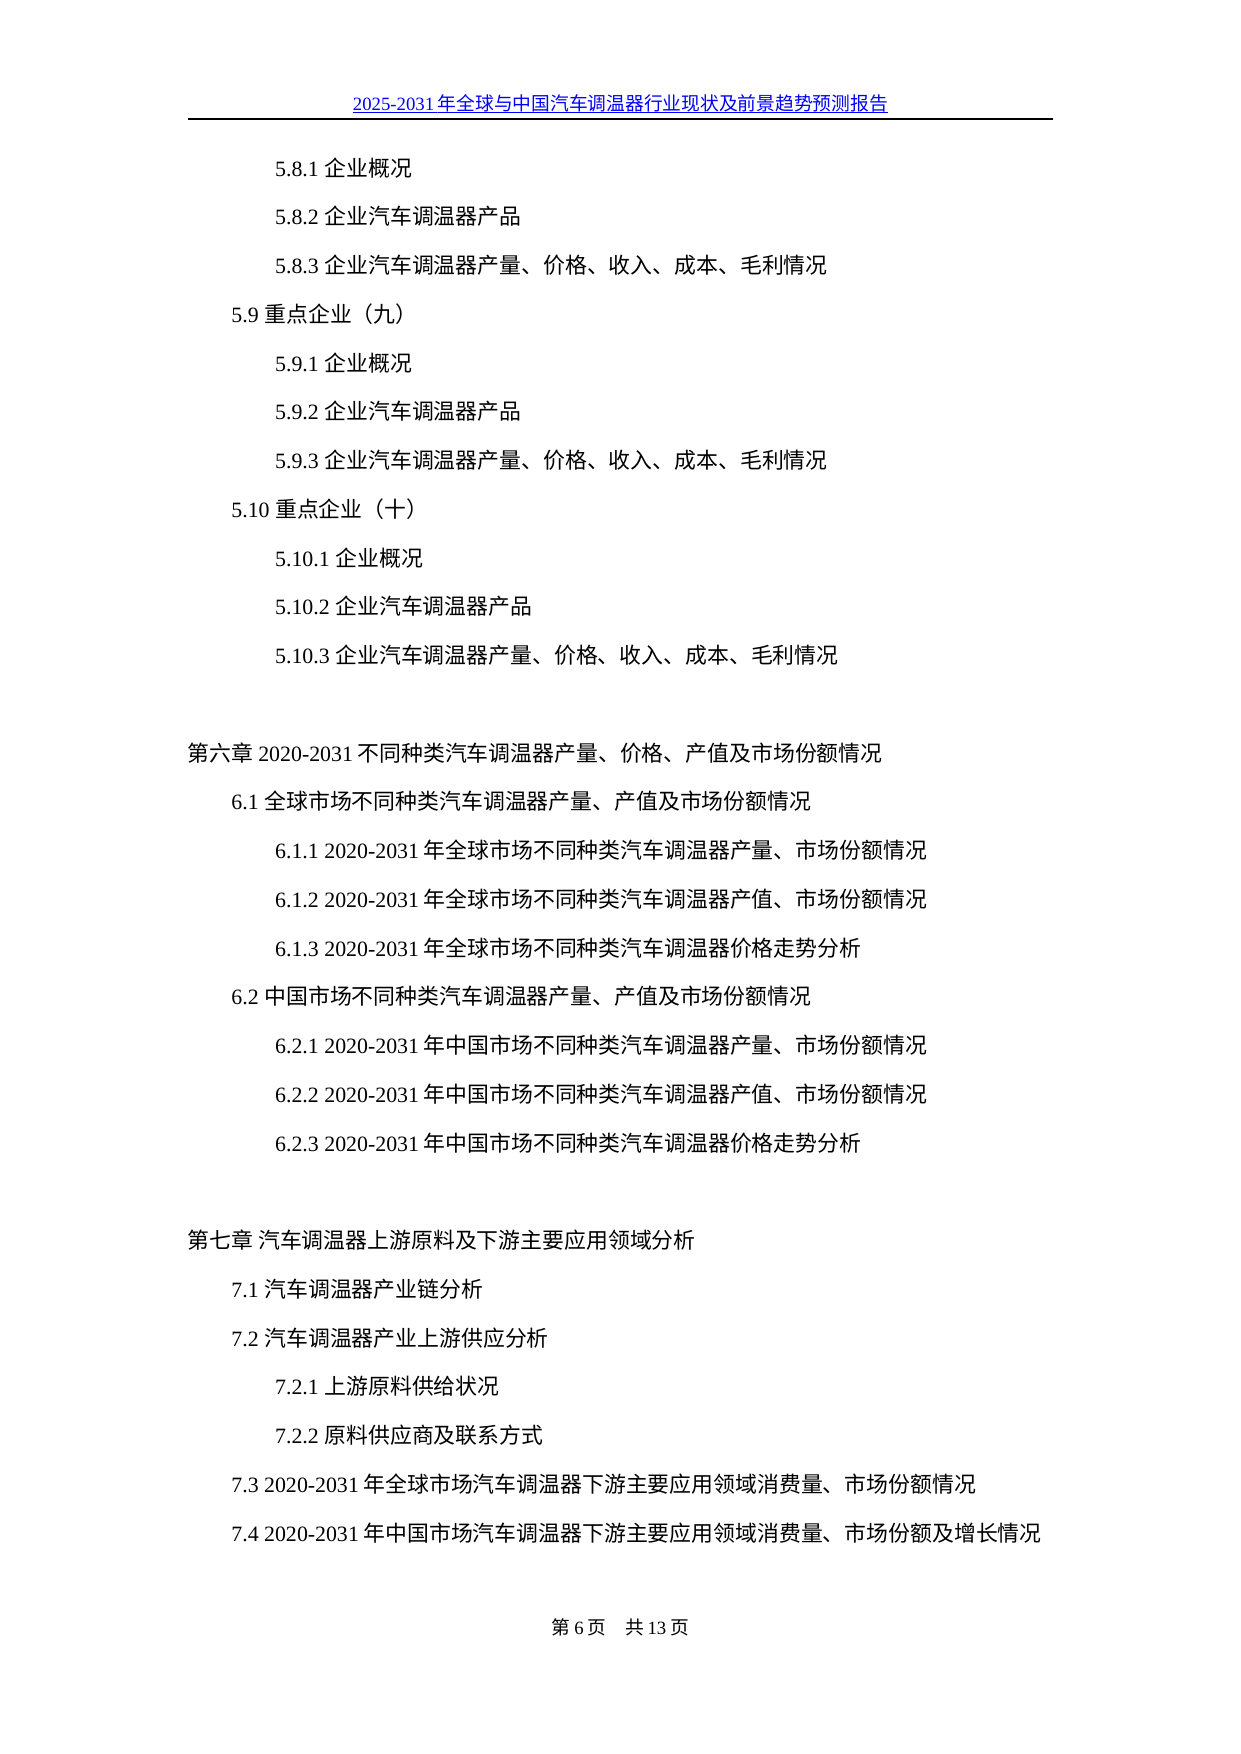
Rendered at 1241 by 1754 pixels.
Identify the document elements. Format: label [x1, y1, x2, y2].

text [187, 150, 1053, 1548]
